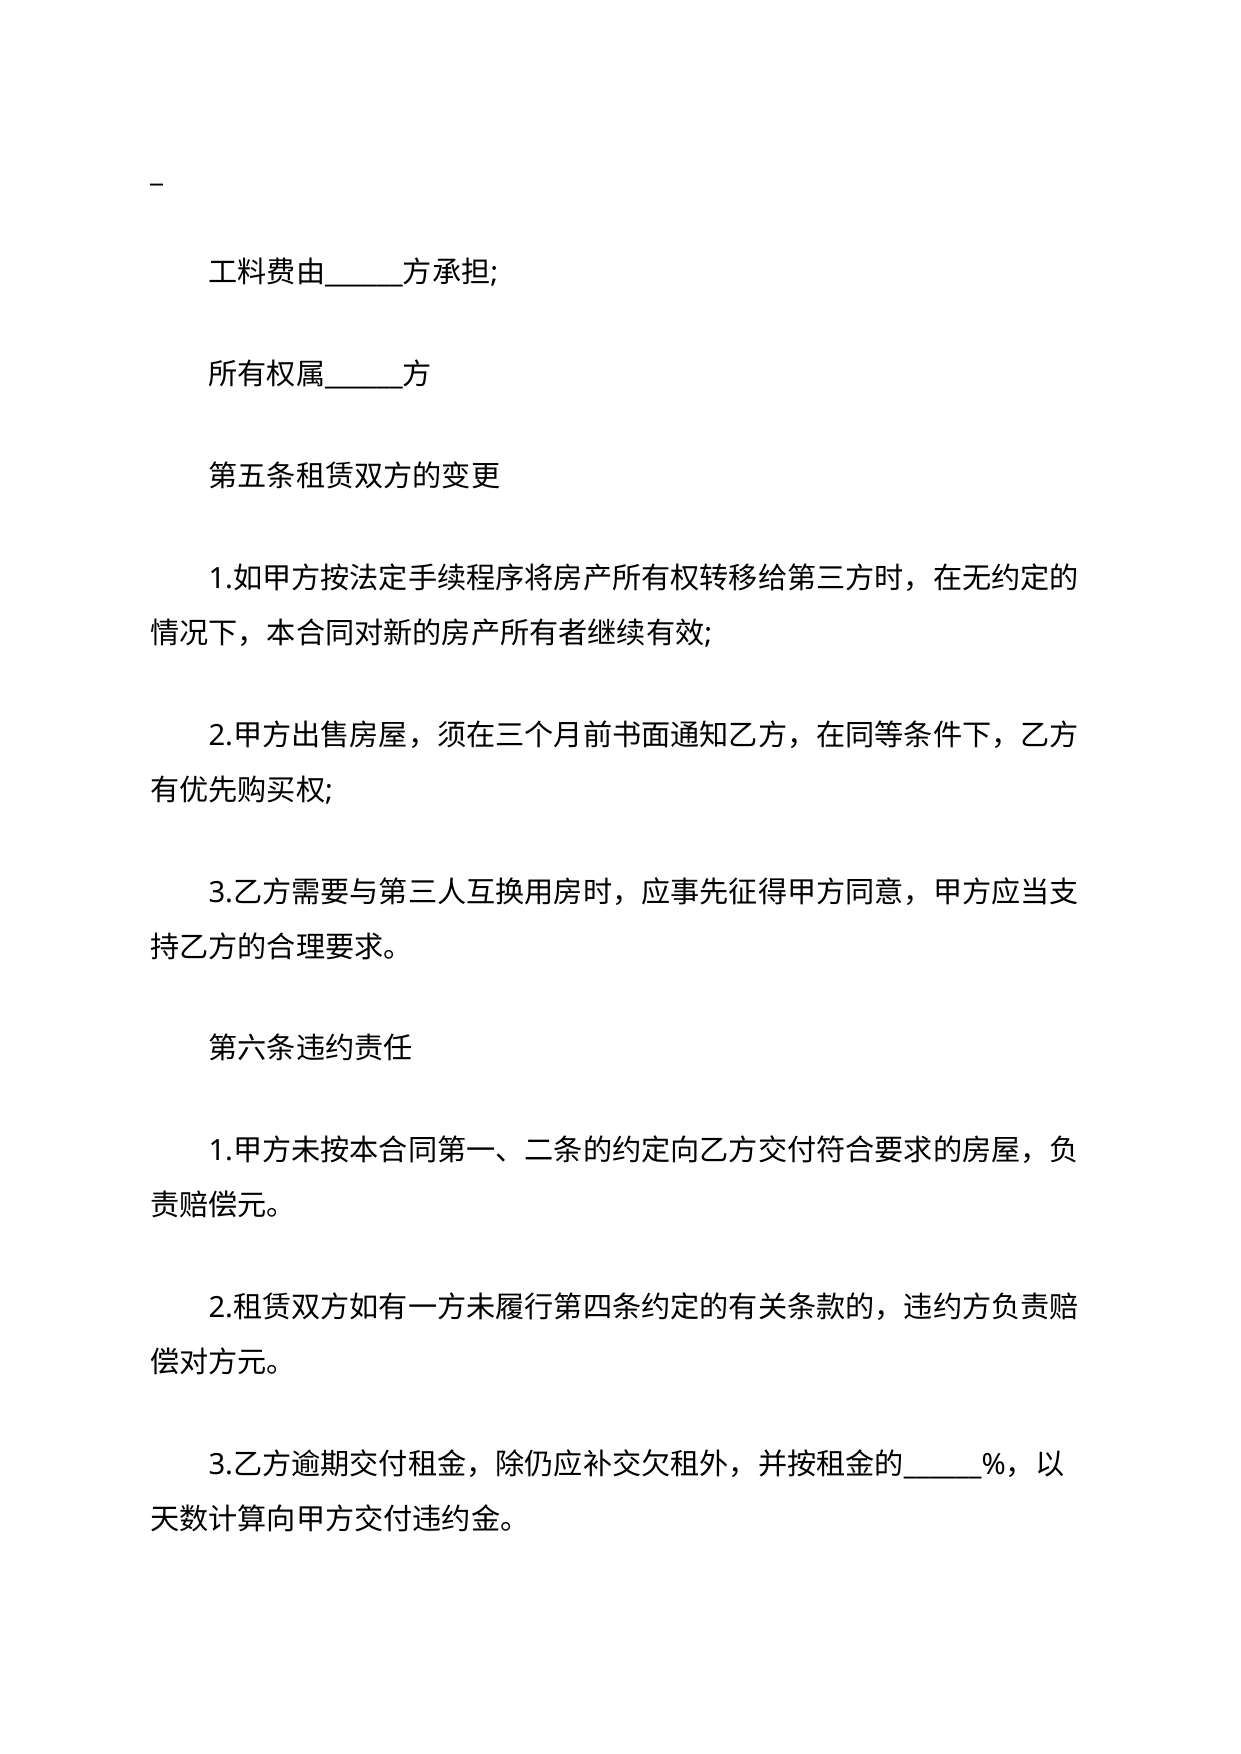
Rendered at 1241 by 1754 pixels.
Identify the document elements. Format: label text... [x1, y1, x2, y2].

text 第五条租赁双方的变更 [150, 452, 1090, 495]
text 所有权属______方 [150, 350, 1090, 393]
text 2.甲方出售房屋，须在三个月前书面通知乙方，在同等条件下，乙方有优先购买权; [150, 711, 1090, 808]
text 1.如甲方按法定手续程序将房产所有权转移给第三方时，在无约定的情况下，本合同对新的房产所有者继续有效; [150, 554, 1090, 652]
text 3.乙方逾期交付租金，除仍应补交欠租外，并按租金的______%，以天数计算向甲方交付违约金。 [150, 1440, 1090, 1537]
text 工料费由______方承担; [150, 248, 1090, 291]
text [150, 150, 1090, 190]
text 第六条违约责任 [150, 1025, 1090, 1067]
text 2.租赁双方如有一方未履行第四条约定的有关条款的，违约方负责赔偿对方元。 [150, 1283, 1090, 1381]
text 3.乙方需要与第三人互换用房时，应事先征得甲方同意，甲方应当支持乙方的合理要求。 [150, 868, 1090, 965]
text 1.甲方未按本合同第一、二条的约定向乙方交付符合要求的房屋，负责赔偿元。 [150, 1127, 1090, 1224]
